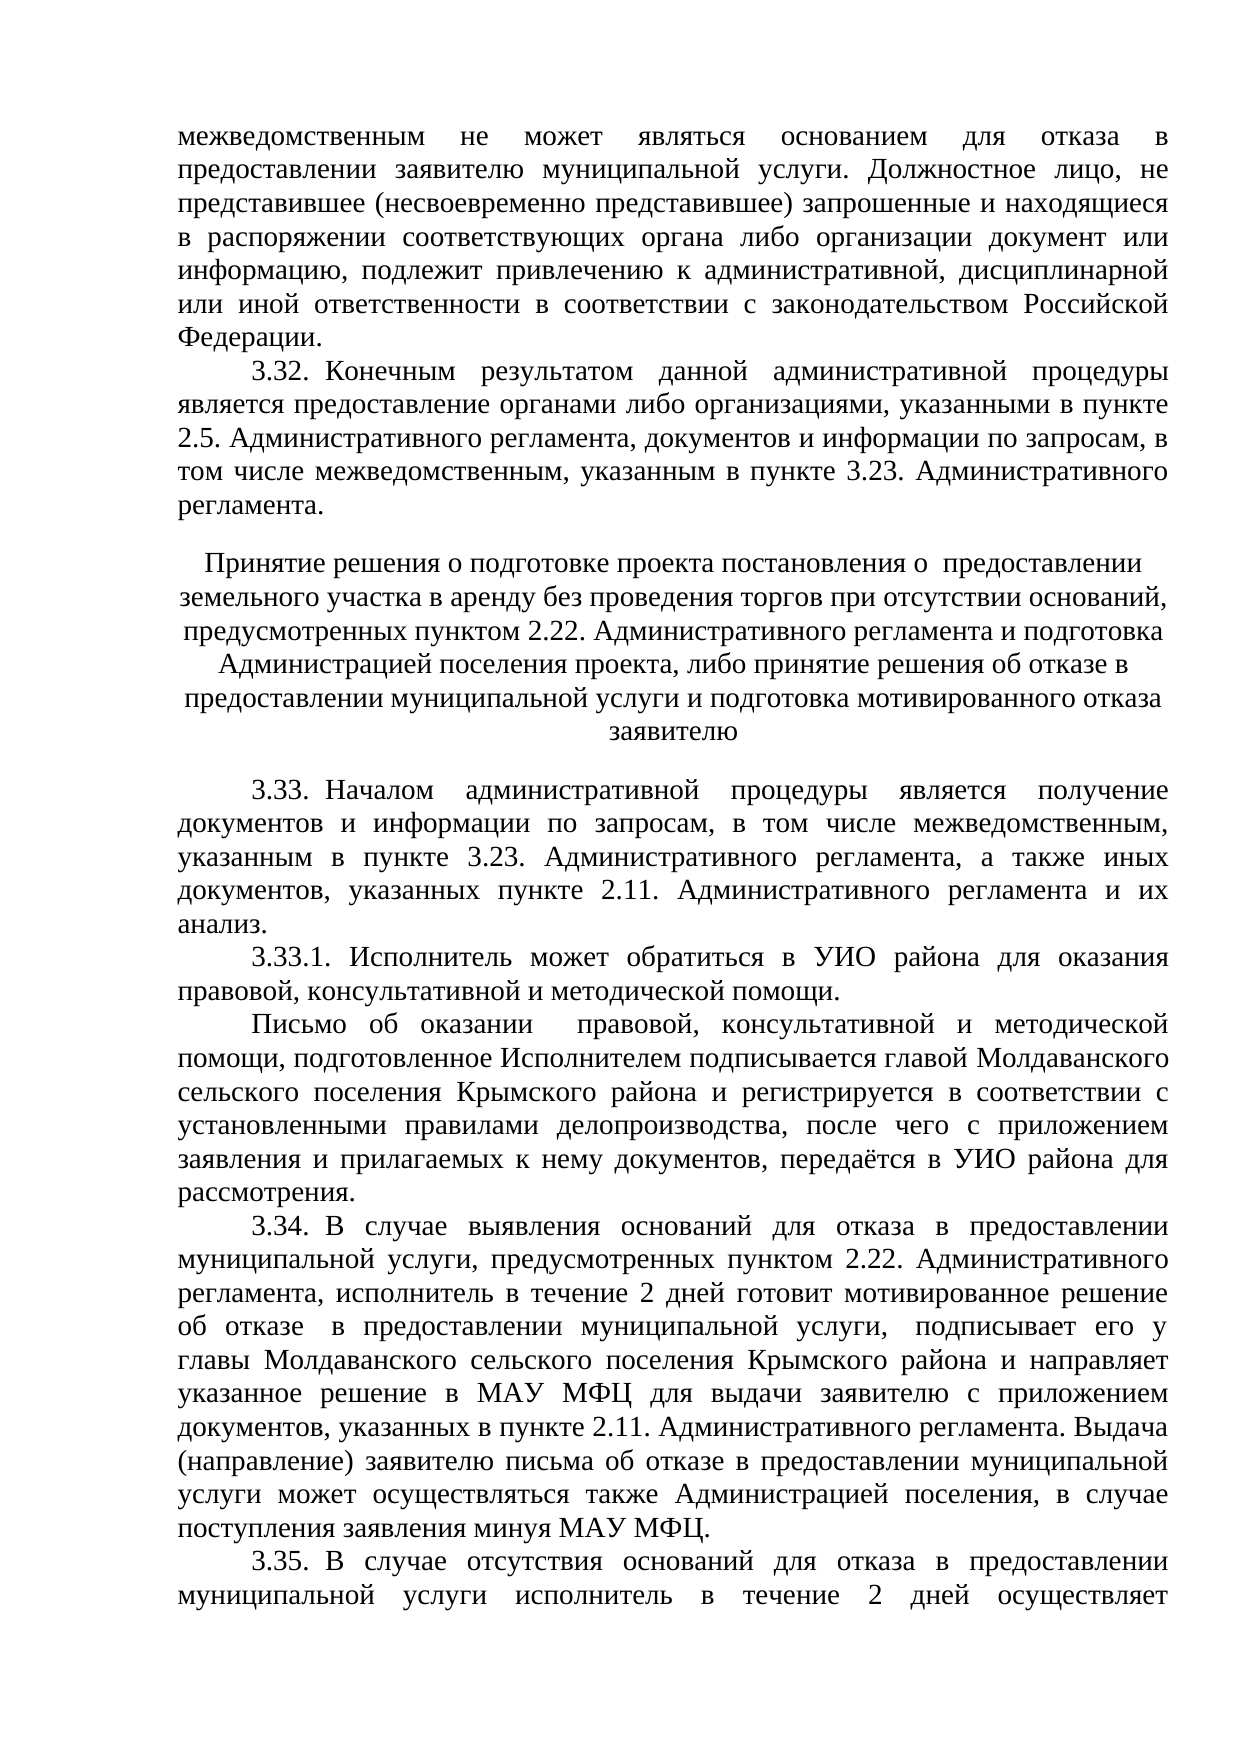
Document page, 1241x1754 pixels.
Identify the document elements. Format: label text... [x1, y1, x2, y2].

text 3.33. Началом административной процедуры является получение документов и информации по запросам, в том числе межведомственным, указанным в пункте 3.23. Административного регламента, а также иных документов, указанных пункте 2.11. Административного регламента и их анализ. [177, 772, 1169, 939]
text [177, 1543, 1169, 1610]
text 3.34. В случае выявления оснований для отказа в предоставлении муниципальной услуги, предусмотренных пунктом 2.22. Административного регламента, исполнитель в течение 2 дней готовит мотивированное решение об отказе в предоставлении муниципальной услуги, подписывает его у главы Молдаванского сельского поселения Крымского района и направляет указанное решение в МАУ МФЦ для выдачи заявителю с приложением документов, указанных в пункте 2.11. Административного регламента. Выдача (направление) заявителю письма об отказе в предоставлении муниципальной услуги может осуществляться также Администрацией поселения, в случае поступления заявления минуя МАУ МФЦ. [177, 1208, 1169, 1543]
text 3.33.1. Исполнитель может обратиться в УИО района для оказания правовой, консультативной и методической помощи. [177, 939, 1169, 1007]
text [177, 118, 1169, 353]
text 3.32. Конечным результатом данной административной процедуры является предоставление органами либо организациями, указанными в пункте 2.5. Административного регламента, документов и информации по запросам, в том числе межведомственным, указанным в пункте 3.23. Административного регламента. [177, 353, 1169, 521]
text Принятие решения о подготовке проекта постановления о предоставлении земельного участка в аренду без проведения торгов при отсутствии оснований, предусмотренных пунктом 2.22. Административного регламента и подготовка Администрацией поселения проекта, либо принятие решения об отказе в предоставлении муниципальной услуги и подготовка мотивированного отказа заявителю [177, 546, 1169, 747]
text Письмо об оказании правовой, консультативной и методической помощи, подготовленное Исполнителем подписывается главой Молдаванского сельского поселения Крымского района и регистрируется в соответствии с установленными правилами делопроизводства, после чего с приложением заявления и прилагаемых к нему документов, передаётся в УИО района для рассмотрения. [177, 1007, 1169, 1208]
